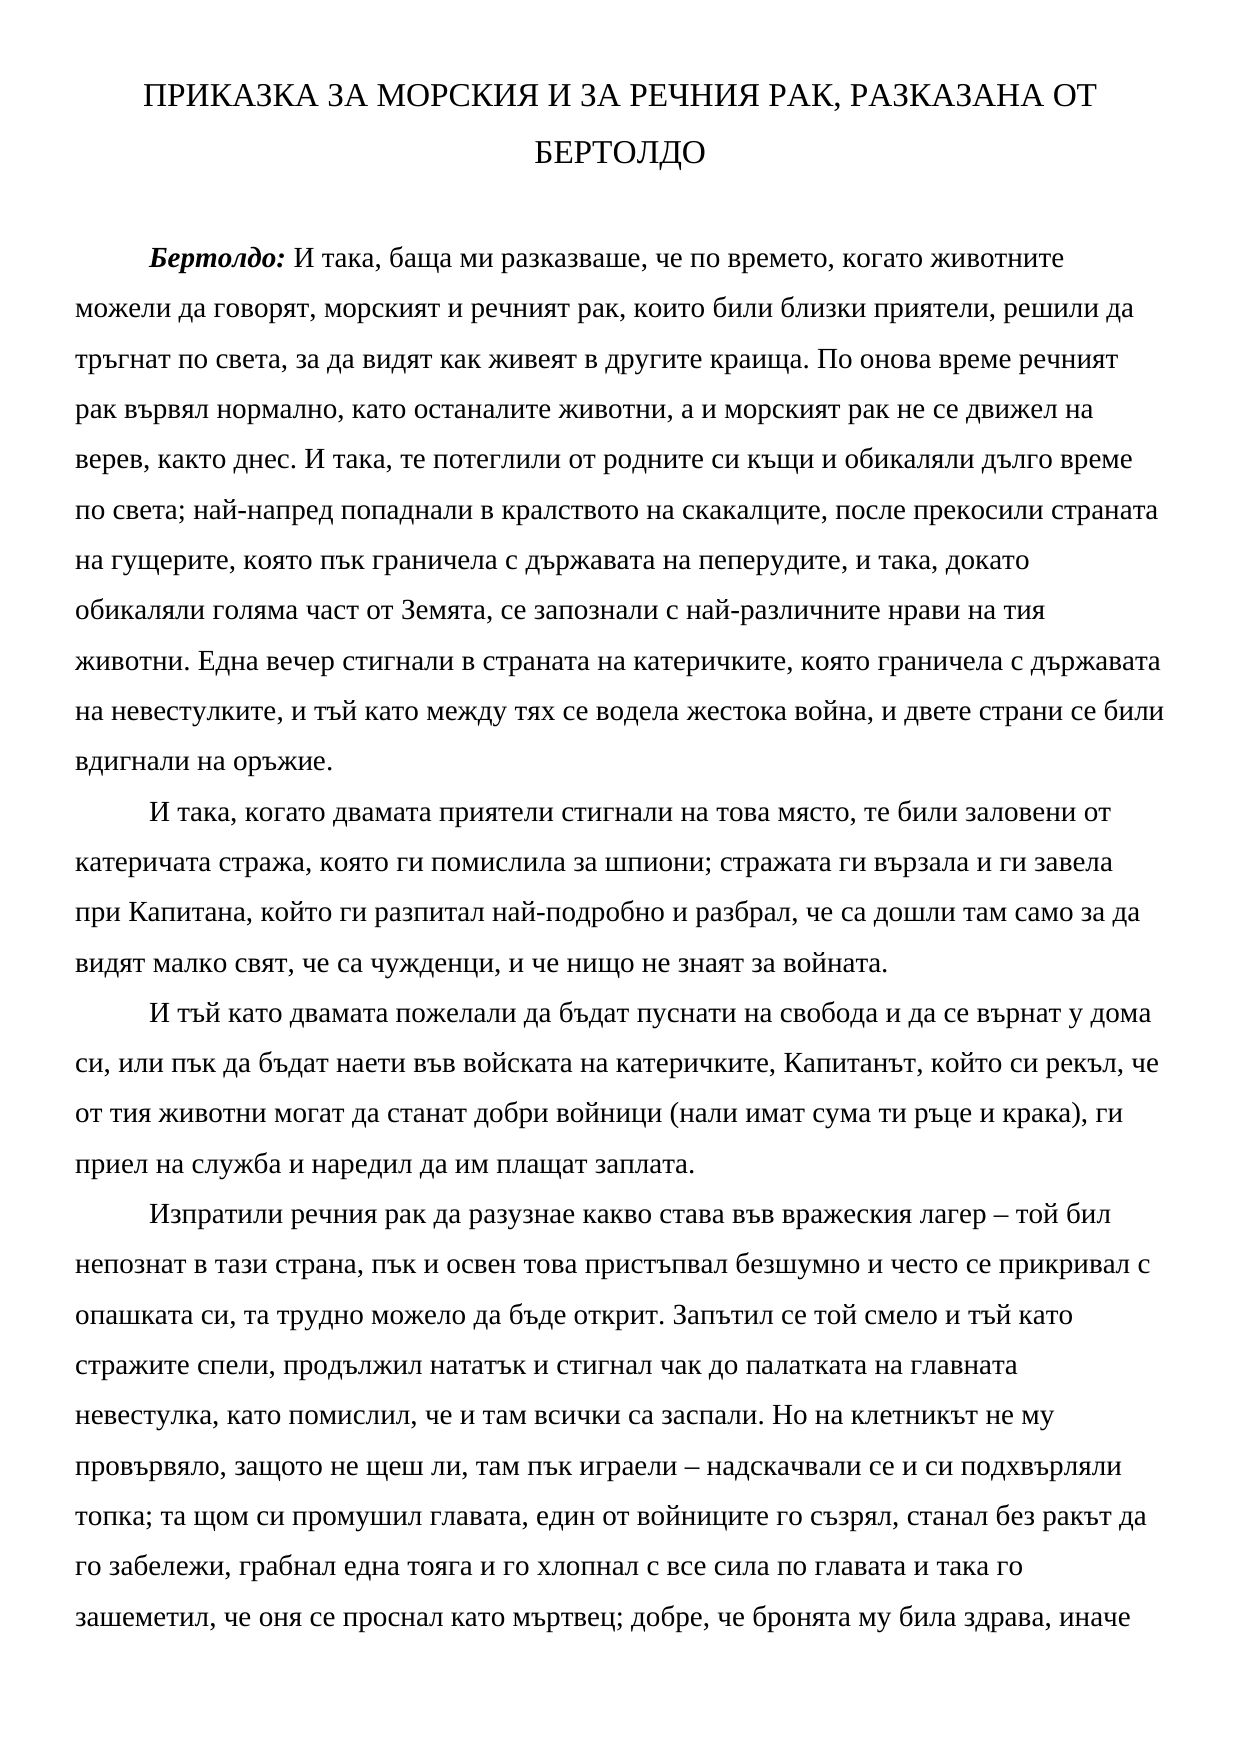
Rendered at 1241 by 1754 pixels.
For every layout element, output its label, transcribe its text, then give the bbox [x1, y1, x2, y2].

text И тъй като двамата пожелали да бъдат пуснати на свобода и да се върнат у дома си, или пък да бъдат наети във войската на катеричките, Капитанът, който си рекъл, че от тия животни могат да станат добри войници (нали имат сума ти ръце и крака), ги приел на служба и наредил да им плащат заплата. [75, 995, 1165, 1179]
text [75, 1196, 1165, 1632]
subtitle ПРИКАЗКА ЗА МОРСКИЯ И ЗА РЕЧНИЯ РАК, РАЗКАЗАНА ОТ БЕРТОЛДО [75, 75, 1165, 171]
text Бертолдо: И така, баща ми разказваше, че по времето, когато животните можели да говорят, морският и речният рак, които били близки приятели, решили да тръгнат по света, за да видят как живеят в другите краища. По онова време речният рак вървял нормално, като останалите животни, а и морският рак не се движел на верев, както днес. И така, те потеглили от родните си къщи и обикаляли дълго време по света; най-напред попаднали в кралството на скакалците, после прекосили страната на гущерите, която пък граничела с държавата на пеперудите, и така, докато обикаляли голяма част от Земята, се запознали с най-различните нрави на тия животни. Една вечер стигнали в страната на катеричките, която граничела с държавата на невестулките, и тъй като между тях се водела жестока война, и двете страни се били вдигнали на оръжие. [75, 240, 1165, 777]
text И така, когато двамата приятели стигнали на това място, те били заловени от катеричата стража, която ги помислила за шпиони; стражата ги вързала и ги завела при Капитана, който ги разпитал най-подробно и разбрал, че са дошли там само за да видят малко свят, че са чужденци, и че нищо не знаят за войната. [75, 794, 1165, 978]
